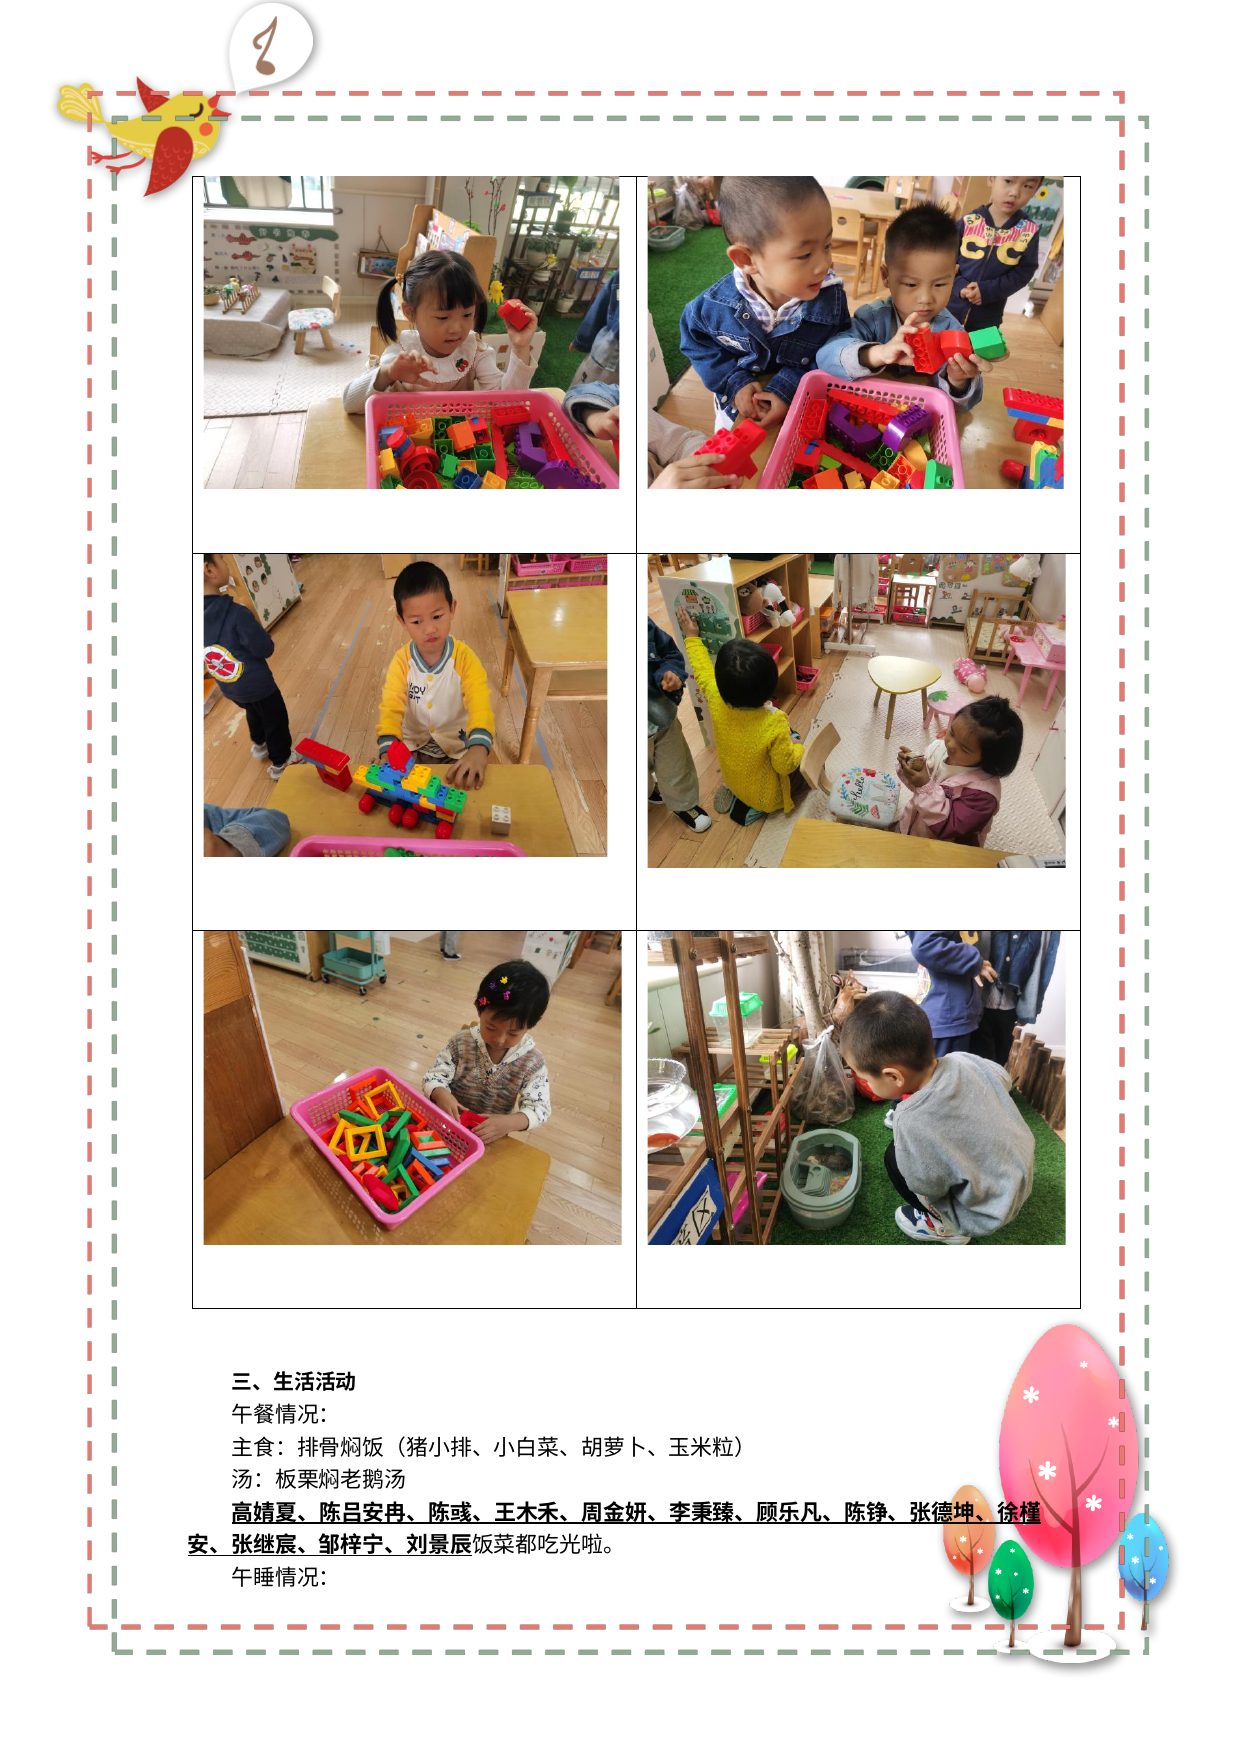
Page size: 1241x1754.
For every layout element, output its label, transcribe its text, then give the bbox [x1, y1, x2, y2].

table_header [637, 177, 1080, 553]
text 午餐情况： [187, 1397, 1053, 1429]
table_cell [637, 931, 1080, 1308]
text 高婧夏、陈吕安冉、陈彧、王木禾、周金妍、李秉臻、顾乐凡、陈铮、张德坤、徐槿安、张继宸、邹梓宁、刘景辰饭菜都吃光啦。 [187, 1494, 1053, 1559]
table_cell [637, 554, 1080, 930]
table_cell [193, 931, 636, 1308]
list 生活活动 [187, 1364, 1053, 1397]
picture [57, 3, 1241, 1689]
table_cell [193, 554, 636, 930]
text 午睡情况： [187, 1559, 1053, 1592]
text 主食：排骨焖饭（猪小排、小白菜、胡萝卜、玉米粒） [187, 1429, 1053, 1462]
text 汤：板栗焖老鹅汤 [187, 1462, 1053, 1494]
table_header [193, 177, 636, 553]
